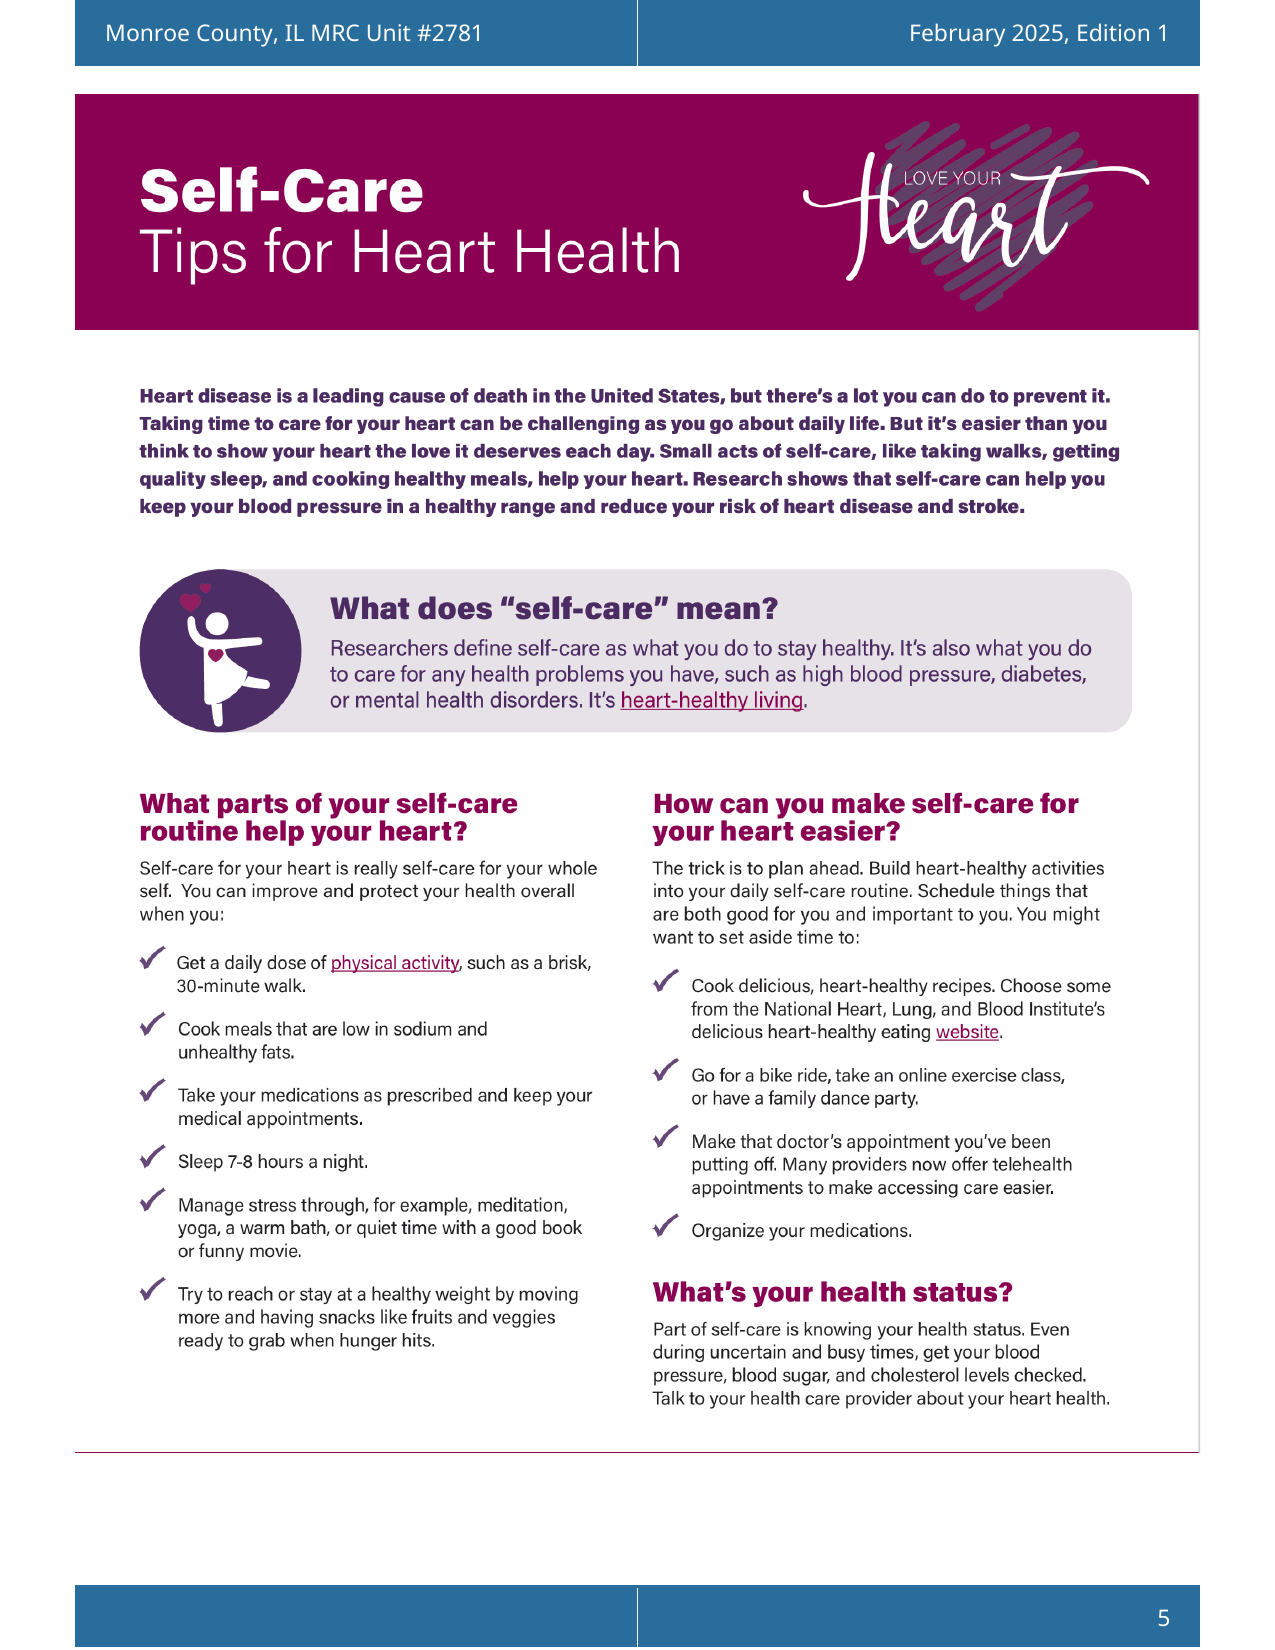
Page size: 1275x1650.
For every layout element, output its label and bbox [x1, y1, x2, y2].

picture [75, 94, 1200, 1453]
